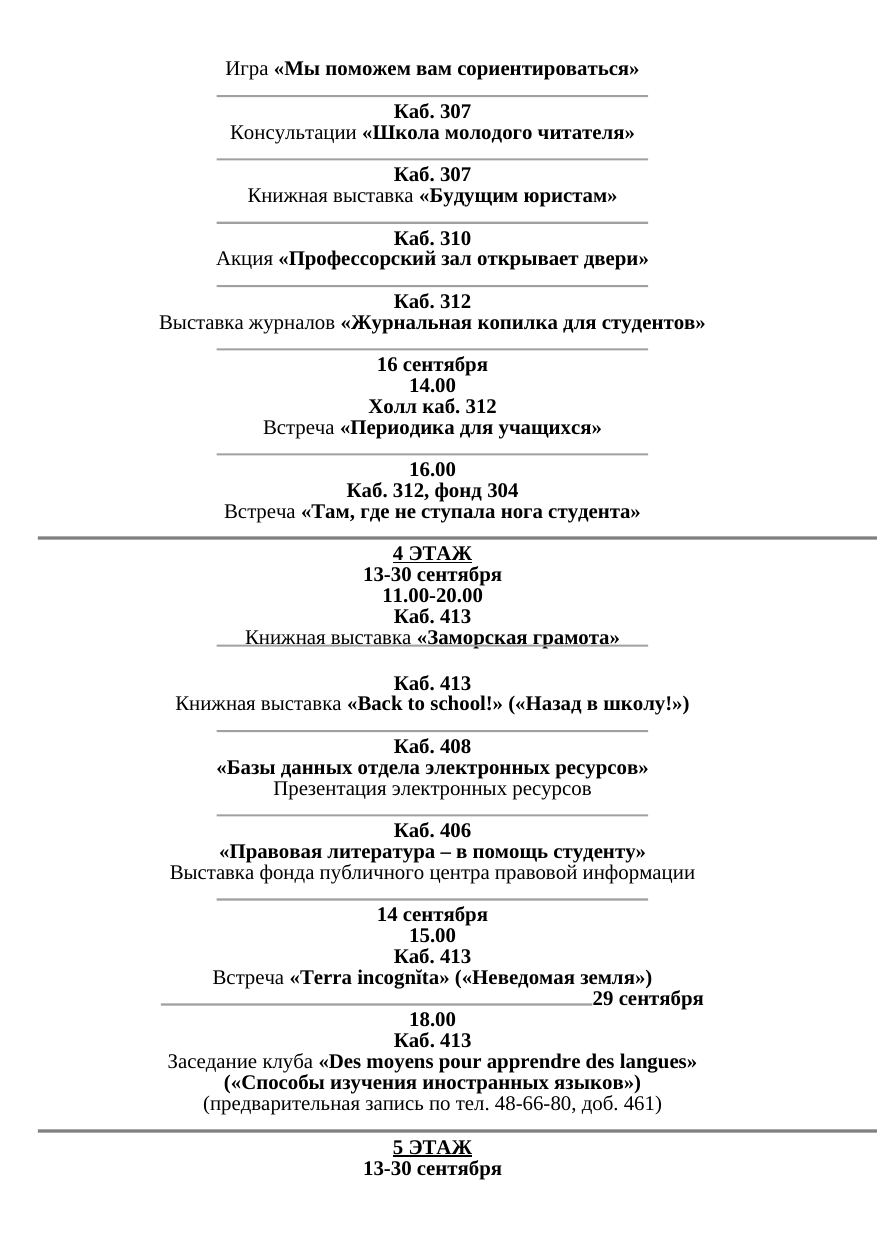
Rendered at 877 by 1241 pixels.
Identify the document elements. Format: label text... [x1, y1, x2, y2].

text Каб. 307 [38, 102, 827, 122]
text Каб. 413 [38, 947, 827, 967]
text Книжная выставка «Back to school!» («Назад в школу!») [38, 694, 827, 715]
text («Способы изучения иностранных языков») [38, 1072, 827, 1093]
text Каб. 312, фонд 304 [38, 481, 827, 502]
text Встреча «Периодика для учащихся» [38, 417, 827, 438]
text Каб. 310 [38, 228, 827, 249]
text Игра «Мы поможем вам сориентироваться» [38, 59, 827, 80]
text Каб. 307 [38, 165, 827, 186]
text (предварительная запись по тел. 48-66-80, доб. 461) [38, 1093, 827, 1114]
text 5 ЭТАЖ [38, 1137, 827, 1158]
text Заседание клуба «Des moyens pour apprendre des langues» [38, 1052, 827, 1072]
text Встреча «Там, где не ступала нога студента» [38, 502, 827, 522]
text Каб. 312 [38, 292, 827, 312]
text Презентация электронных ресурсов [38, 778, 827, 799]
text 16.00 [38, 460, 827, 481]
text 11.00-20.00 [38, 586, 827, 607]
text Акция «Профессорский зал открывает двери» [38, 249, 827, 270]
text Выставка журналов «Журнальная копилка для студентов» [38, 312, 827, 333]
text 16 сентября [38, 355, 827, 376]
text 13-30 сентября [38, 1158, 827, 1179]
text «Базы данных отдела электронных ресурсов» [38, 757, 827, 778]
text Выставка фонда публичного центра правовой информации [38, 862, 827, 883]
text Книжная выставка «Заморская грамота» [38, 627, 827, 673]
text «Правовая литература – в помощь студенту» [38, 842, 827, 862]
text Книжная выставка «Будущим юристам» [38, 186, 827, 207]
text Встреча «Terra incognĭta» («Неведомая земля») [38, 967, 827, 988]
text Холл каб. 312 [38, 397, 827, 417]
text Каб. 413 [38, 673, 827, 694]
text Консультации «Школа молодого читателя» [38, 122, 827, 143]
text Каб. 406 [38, 821, 827, 842]
text 18.00 [38, 1010, 827, 1031]
text Каб. 413 [38, 607, 827, 627]
text 4 ЭТАЖ [38, 544, 827, 565]
text 29 сентября [38, 988, 827, 1010]
text 14.00 [38, 376, 827, 397]
text 14 сентября [38, 905, 827, 926]
text 13-30 сентября [38, 565, 827, 586]
text Каб. 413 [38, 1031, 827, 1052]
text 15.00 [38, 926, 827, 947]
text Каб. 408 [38, 737, 827, 757]
